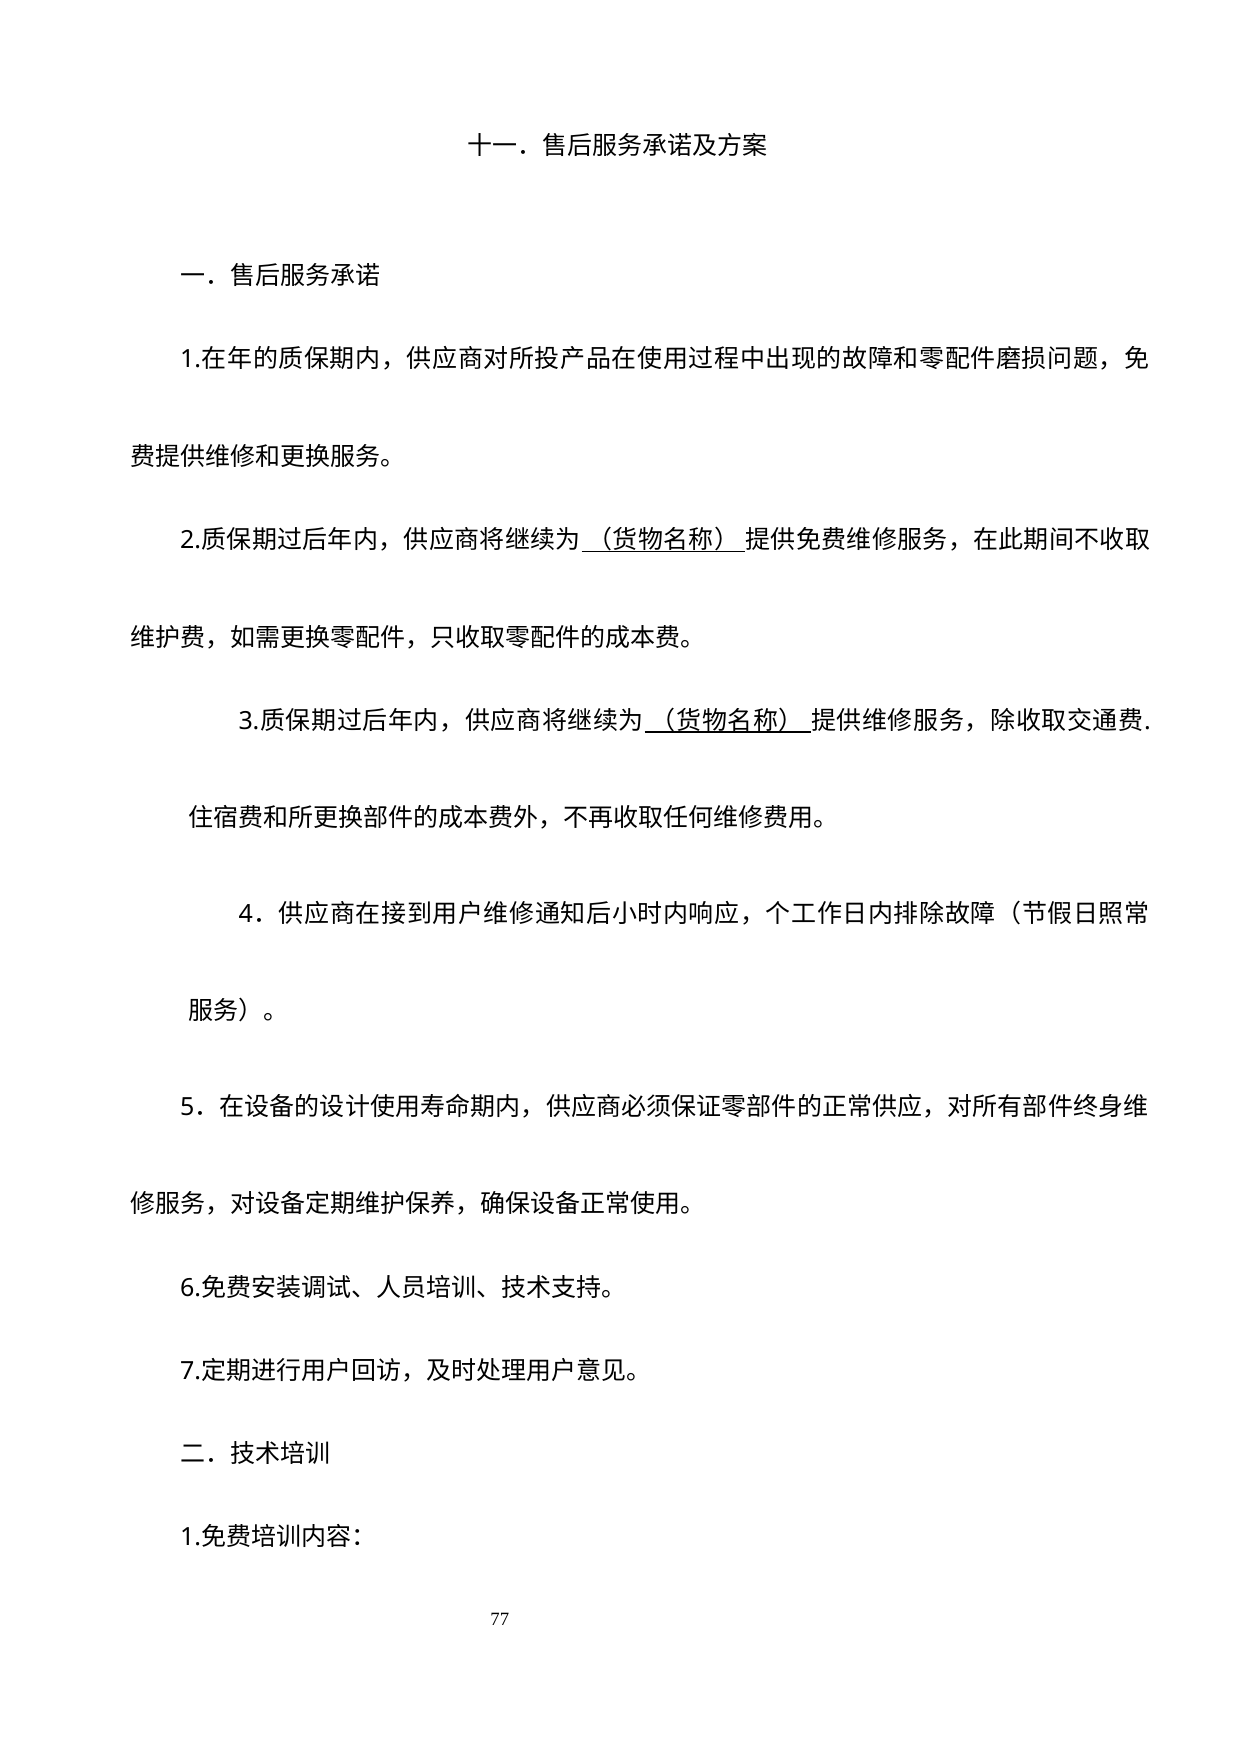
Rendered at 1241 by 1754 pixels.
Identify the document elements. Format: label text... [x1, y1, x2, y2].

text 5．在设备的设计使用寿命期内，供应商必须保证零部件的正常供应，对所有部件终身维修服务，对设备定期维护保养，确保设备正常使用。 [130, 1072, 1151, 1234]
text 3.质保期过后年内，供应商将继续为 （货物名称） 提供维修服务，除收取交通费.住宿费和所更换部件的成本费外，不再收取任何维修费用。 [188, 686, 1151, 848]
text 1.在年的质保期内，供应商对所投产品在使用过程中出现的故障和零配件磨损问题，免费提供维修和更换服务。 [130, 324, 1151, 487]
text 一．售后服务承诺 [130, 241, 1151, 306]
text 十一．售后服务承诺及方案 [130, 111, 1151, 176]
text 二．技术培训 [130, 1419, 1151, 1484]
text 1.免费培训内容： [130, 1502, 1151, 1567]
text 7.定期进行用户回访，及时处理用户意见。 [130, 1336, 1151, 1401]
text 6.免费安装调试、人员培训、技术支持。 [130, 1253, 1151, 1318]
text 4．供应商在接到用户维修通知后小时内响应，个工作日内排除故障（节假日照常服务）。 [188, 879, 1151, 1041]
text 2.质保期过后年内，供应商将继续为 （货物名称） 提供免费维修服务，在此期间不收取维护费，如需更换零配件，只收取零配件的成本费。 [130, 505, 1151, 668]
